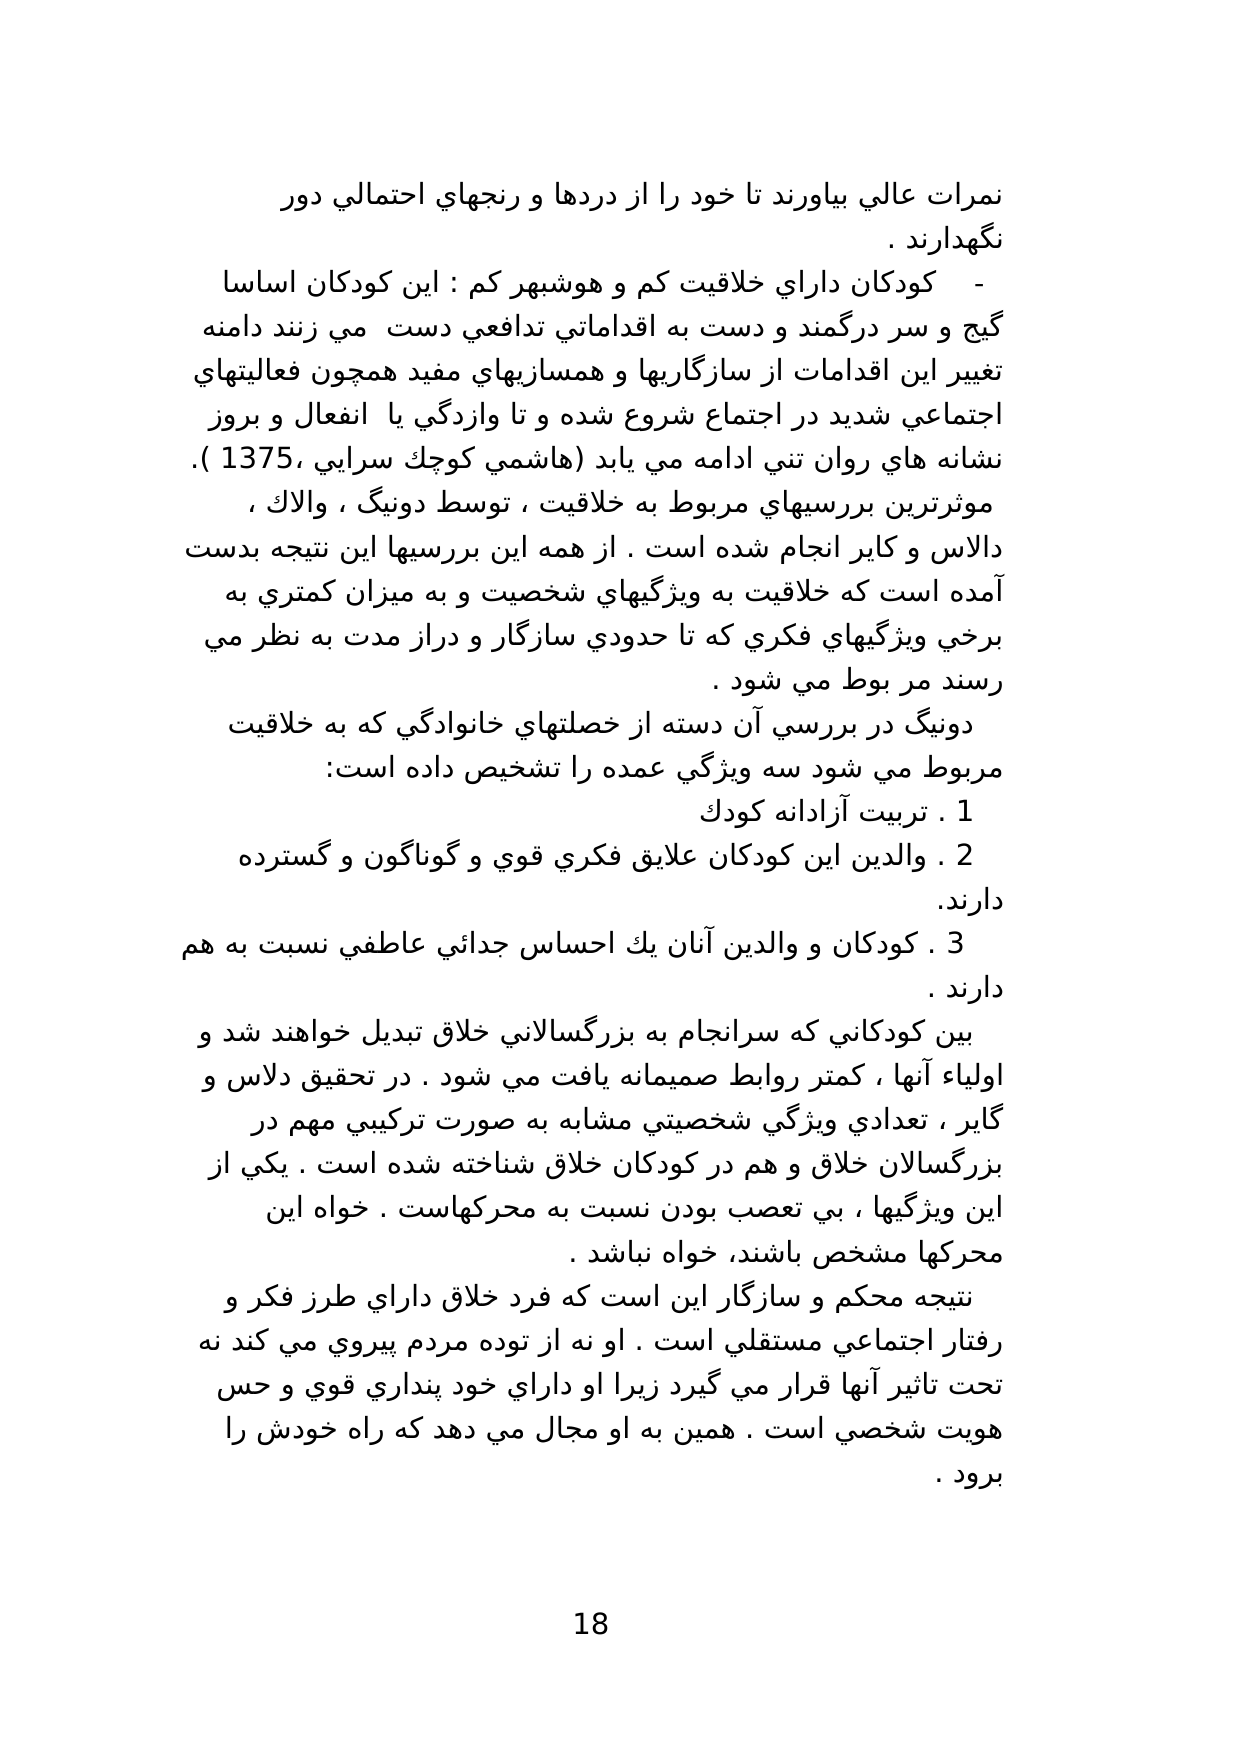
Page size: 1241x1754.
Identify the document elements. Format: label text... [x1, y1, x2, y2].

text 2 . والدين اين كودكان علايق فكري قوي و گوناگون و گسترده دارند. [177, 838, 1004, 916]
text موثرترين بررسيهاي مربوط به خلاقيت ، توسط دونيگ ، والاك ، دالاس و كاير انجام شده است . از همه اين بررسيها اين نتيجه بدست آمده است كه خلاقيت به ويژگيهاي شخصيت و به ميزان كمتري به برخي ويژگيهاي فكري كه تا حدودي سازگار و دراز مدت به نظر مي رسند مر بوط مي شود . [177, 486, 1004, 696]
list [177, 177, 1004, 255]
text 3 . کودكان و والدين آنان يك احساس جدائي عاطفي نسبت به هم دارند . [177, 926, 1004, 1004]
text 1 . تربيت آزادانه كودك [177, 794, 1004, 828]
list كودكان داراي خلاقيت كم و هوشبهر كم : اين كودكان اساسا گيج و سر درگمند و دست به اقداماتي تدافعي دست مي زنند دامنه تغيير اين اقدامات از سازگاريها و همسازيهاي مفيد همچون فعاليتهاي اجتماعي شديد در اجتماع شروع شده و تا وازدگي يا انفعال و بروز نشانه هاي روان تني ادامه مي يابد (هاشمي كوچك سرايي ،1375 ). [177, 265, 1004, 476]
text بين كودكاني كه سرانجام به بزرگسالاني خلاق تبديل خواهند شد و اولياء آنها ، كمتر روابط صميمانه يافت مي شود . در تحقيق دلاس و گاير ، تعدادي ويژگي شخصيتي مشابه به صورت تركيبي مهم در بزرگسالان خلاق و هم در كودكان خلاق شناخته شده است . يكي از اين ويژگيها ، بي تعصب بودن نسبت به محركهاست . خواه اين محركها مشخص باشند، خواه نباشد . [177, 1014, 1004, 1269]
text دونيگ در بررسي آن دسته از خصلتهاي خانوادگي كه به خلاقيت مربوط مي شود سه ويژگي عمده را تشخيص داده است: [177, 706, 1004, 784]
text نتيجه محكم و سازگار اين است كه فرد خلاق داراي طرز فكر و رفتار اجتماعي مستقلي است . او نه از توده مردم پيروي مي كند نه تحت تاثير آنها قرار مي گيرد زيرا او داراي خود پنداري قوي و حس هويت شخصي است . همين به او مجال مي دهد كه راه خودش را برود . [177, 1279, 1004, 1489]
